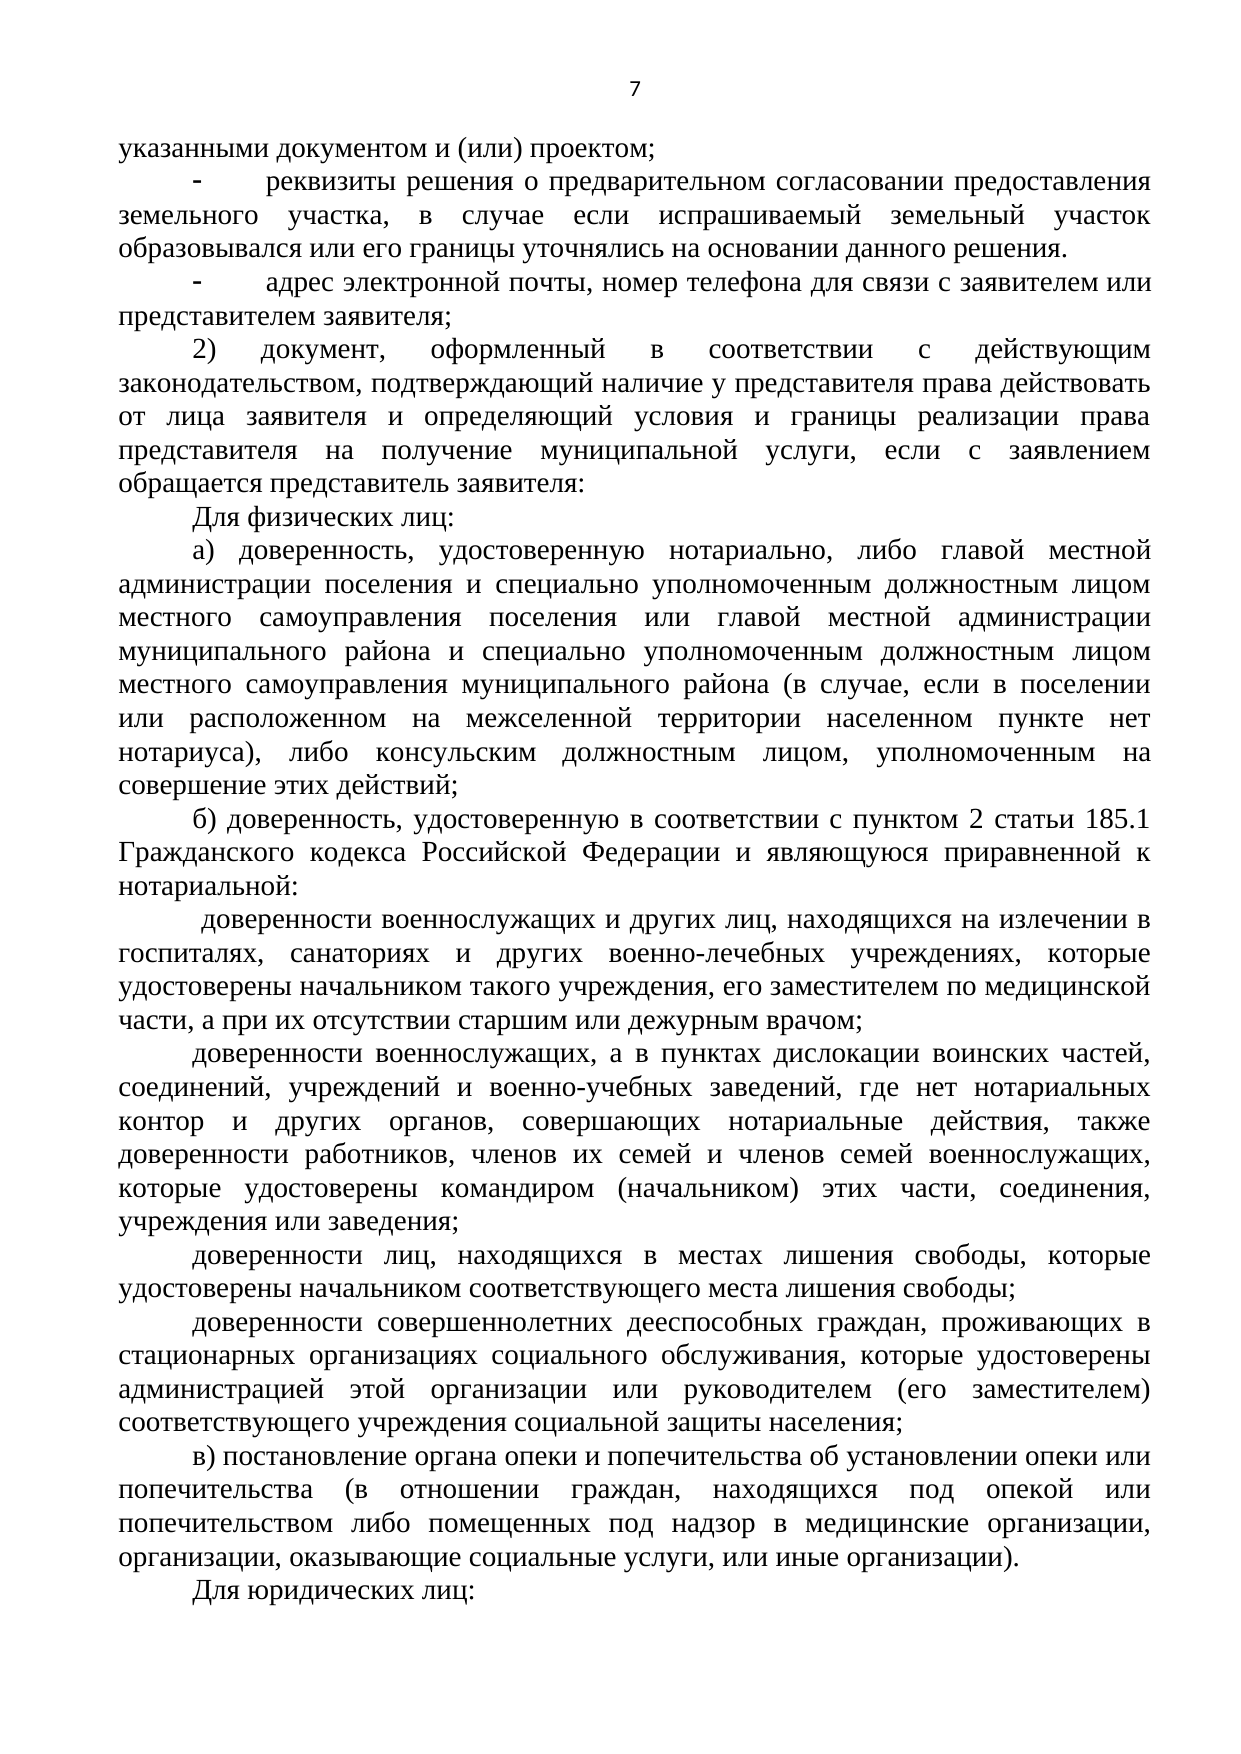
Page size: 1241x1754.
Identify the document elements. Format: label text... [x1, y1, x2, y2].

text доверенности лиц, находящихся в местах лишения свободы, которые удостоверены начальником соответствующего места лишения свободы; [118, 1237, 1152, 1304]
text доверенности военнослужащих, а в пунктах дислокации воинских частей, соединений, учреждений и военно-учебных заведений, где нет нотариальных контор и других органов, совершающих нотариальные действия, также доверенности работников, членов их семей и членов семей военнослужащих, которые удостоверены командиром (начальником) этих части, соединения, учреждения или заведения; [118, 1036, 1152, 1237]
text Для юридических лиц: [118, 1572, 1152, 1606]
list реквизиты решения о предварительном согласовании предоставления земельного участка, в случае если испрашиваемый земельный участок образовывался или его границы уточнялись на основании данного решения. [118, 163, 1152, 264]
text а) доверенность, удостоверенную нотариально, либо главой местной администрации поселения и специально уполномоченным должностным лицом местного самоуправления поселения или главой местной администрации муниципального района и специально уполномоченным должностным лицом местного самоуправления муниципального района (в случае, если в поселении или расположенном на межселенной территории населенном пункте нет нотариуса), либо консульским должностным лицом, уполномоченным на совершение этих действий; [118, 532, 1152, 801]
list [118, 130, 1152, 163]
text доверенности совершеннолетних дееспособных граждан, проживающих в стационарных организациях социального обслуживания, которые удостоверены администрацией этой организации или руководителем (его заместителем) соответствующего учреждения социальной защиты населения; [118, 1304, 1152, 1438]
text Для физических лиц: [118, 499, 1152, 532]
text б) доверенность, удостоверенную в соответствии с пунктом 2 статьи 185.1 Гражданского кодекса Российской Федерации и являющуюся приравненной к нотариальной: [118, 801, 1152, 901]
text 2) документ, оформленный в соответствии с действующим законодательством, подтверждающий наличие у представителя права действовать от лица заявителя и определяющий условия и границы реализации права представителя на получение муниципальной услуги, если с заявлением обращается представитель заявителя: [118, 331, 1152, 499]
text доверенности военнослужащих и других лиц, находящихся на излечении в госпиталях, санаториях и других военно-лечебных учреждениях, которые удостоверены начальником такого учреждения, его заместителем по медицинской части, а при их отсутствии старшим или дежурным врачом; [118, 901, 1152, 1036]
list адрес электронной почты, номер телефона для связи с заявителем или представителем заявителя; [118, 264, 1152, 331]
text в) постановление органа опеки и попечительства об установлении опеки или попечительства (в отношении граждан, находящихся под опекой или попечительством либо помещенных под надзор в медицинские организации, организации, оказывающие социальные услуги, или иные организации). [118, 1438, 1152, 1572]
